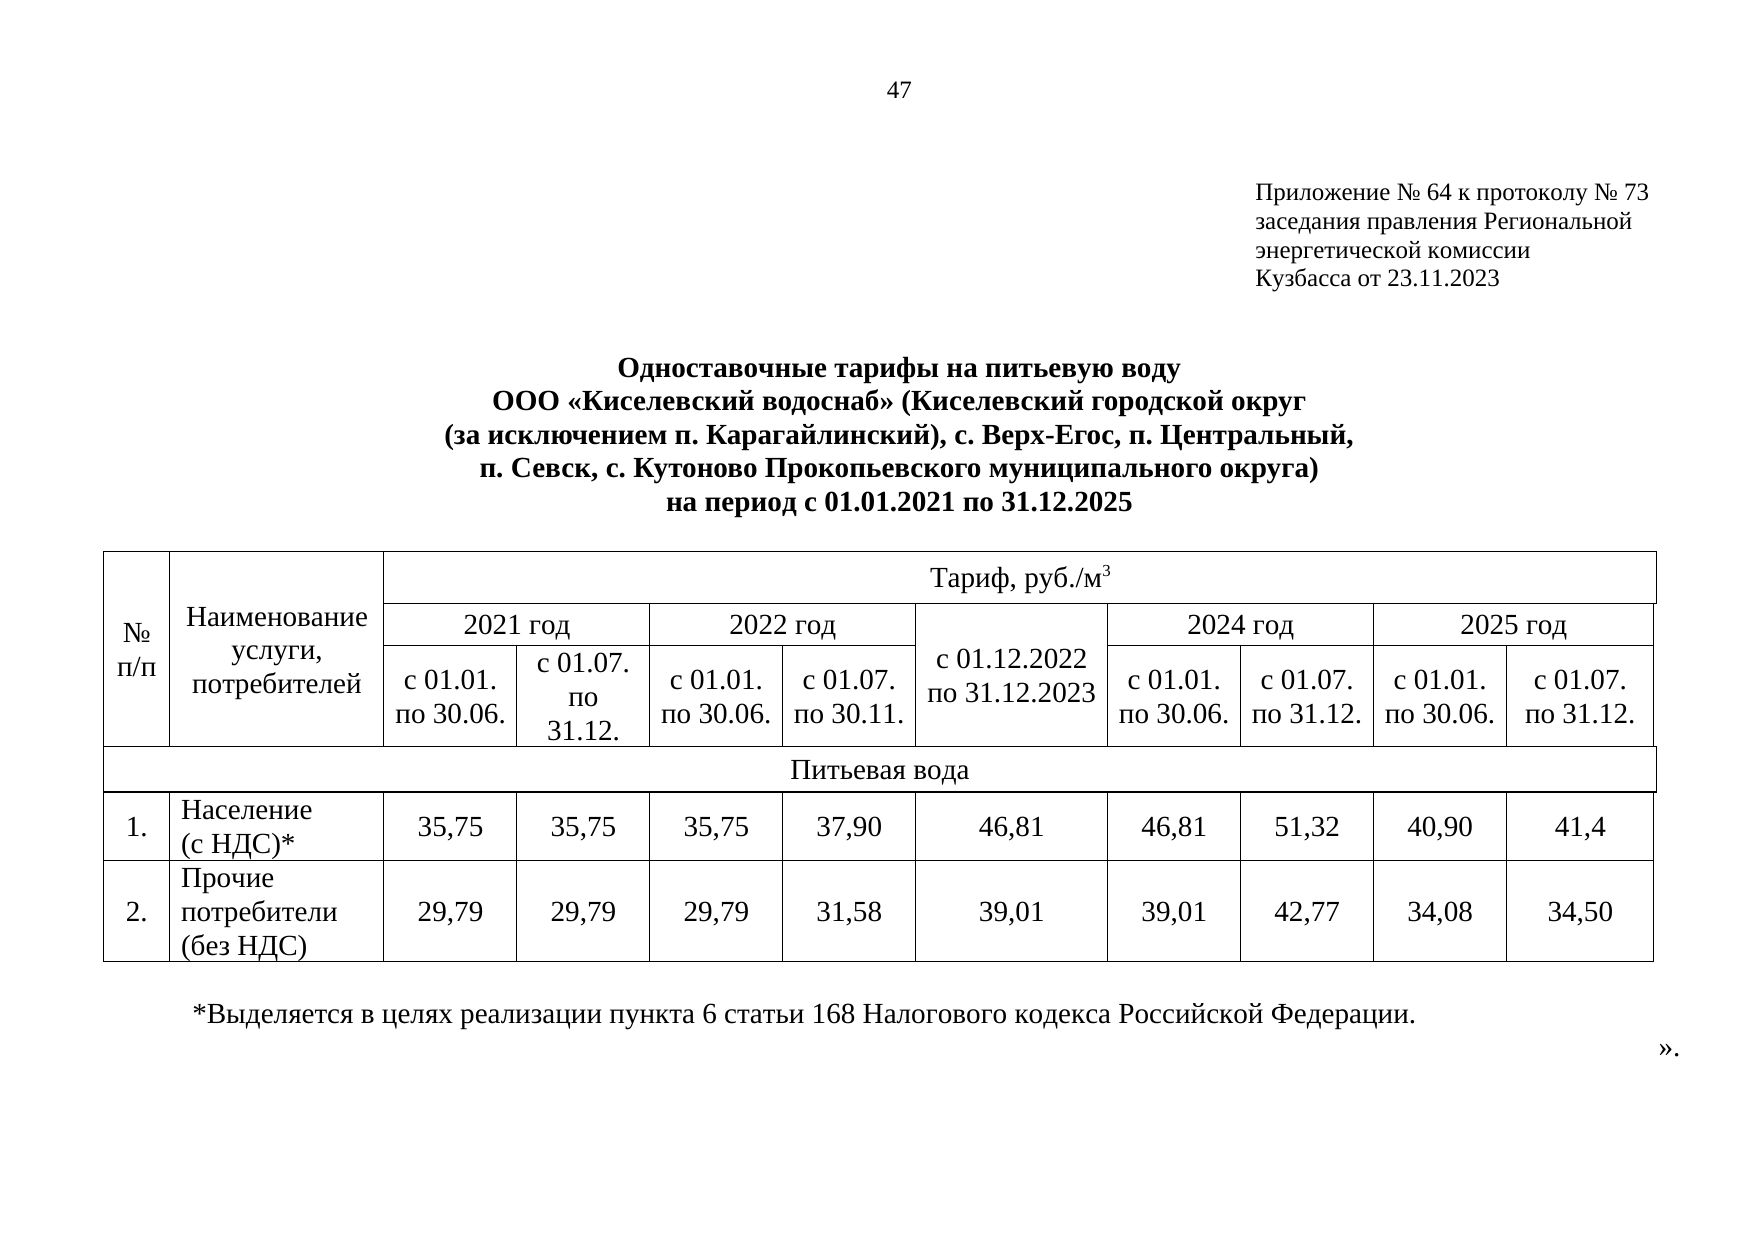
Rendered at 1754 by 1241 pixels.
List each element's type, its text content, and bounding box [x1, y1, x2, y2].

table_cell 2024 год [1108, 604, 1373, 644]
table_cell Население (с НДС)* [170, 793, 383, 859]
table_cell 41,4 [1507, 793, 1653, 859]
table_cell 39,01 [1108, 861, 1240, 961]
text энергетической комиссии [0, 235, 1739, 263]
table_cell с 01.07. по 30.11. [783, 646, 915, 746]
table_cell с 01.01. по 30.06. [650, 646, 782, 746]
table_header Тариф, руб./м3 [384, 552, 1656, 602]
text ». [118, 1029, 1680, 1063]
text ООО «Киселевский водоснаб» (Киселевский городской округ [118, 383, 1680, 417]
text (за исключением п. Карагайлинский), с. Верх-Егос, п. Центральный, [118, 417, 1680, 450]
table_cell 39,01 [916, 861, 1107, 961]
table_cell Питьевая вода [104, 747, 1656, 791]
table_cell 1. [104, 793, 169, 859]
table_cell с 01.07. по 31.12. [1241, 646, 1373, 746]
table_cell 35,75 [384, 793, 516, 859]
table_cell с 01.12.2022 по 31.12.2023 [916, 604, 1107, 746]
table_cell 29,79 [384, 861, 516, 961]
text заседания правления Региональной [0, 206, 1739, 235]
text на период с 01.01.2021 по 31.12.2025 [118, 484, 1680, 517]
table_cell с 01.07. по 31.12. [517, 646, 649, 746]
table_cell с 01.07. по 31.12. [1507, 646, 1653, 746]
table_cell 29,79 [517, 861, 649, 961]
table_cell с 01.01. по 30.06. [1374, 646, 1506, 746]
text Одноставочные тарифы на питьевую воду [118, 350, 1680, 383]
table_cell 31,58 [783, 861, 915, 961]
table_cell 51,32 [1241, 793, 1373, 859]
table_cell 46,81 [916, 793, 1107, 859]
table_cell 35,75 [650, 793, 782, 859]
table_cell 35,75 [517, 793, 649, 859]
table_cell 2. [104, 861, 169, 961]
table_cell 40,90 [1374, 793, 1506, 859]
table_header Наименование услуги, потребителей [170, 552, 383, 746]
table_header № п/п [104, 552, 169, 746]
table_cell 34,50 [1507, 861, 1653, 961]
table_cell 29,79 [650, 861, 782, 961]
text *Выделяется в целях реализации пункта 6 статьи 168 Налогового кодекса Российской Федерации. [118, 996, 1680, 1029]
table_cell 46,81 [1108, 793, 1240, 859]
text п. Севск, с. Кутоново Прокопьевского муниципального округа) [118, 450, 1680, 484]
text Приложение № 64 к протоколу № 73 [0, 177, 1739, 206]
text Кузбасса от 23.11.2023 [0, 263, 1739, 292]
table_cell 2025 год [1374, 604, 1653, 644]
table_cell 34,08 [1374, 861, 1506, 961]
table_cell 2022 год [650, 604, 915, 644]
table_cell с 01.01. по 30.06. [1108, 646, 1240, 746]
table_cell 42,77 [1241, 861, 1373, 961]
table_cell 37,90 [783, 793, 915, 859]
table_cell Прочие потребители (без НДС) [170, 861, 383, 961]
table_cell 2021 год [384, 604, 649, 644]
table_cell с 01.01. по 30.06. [384, 646, 516, 746]
